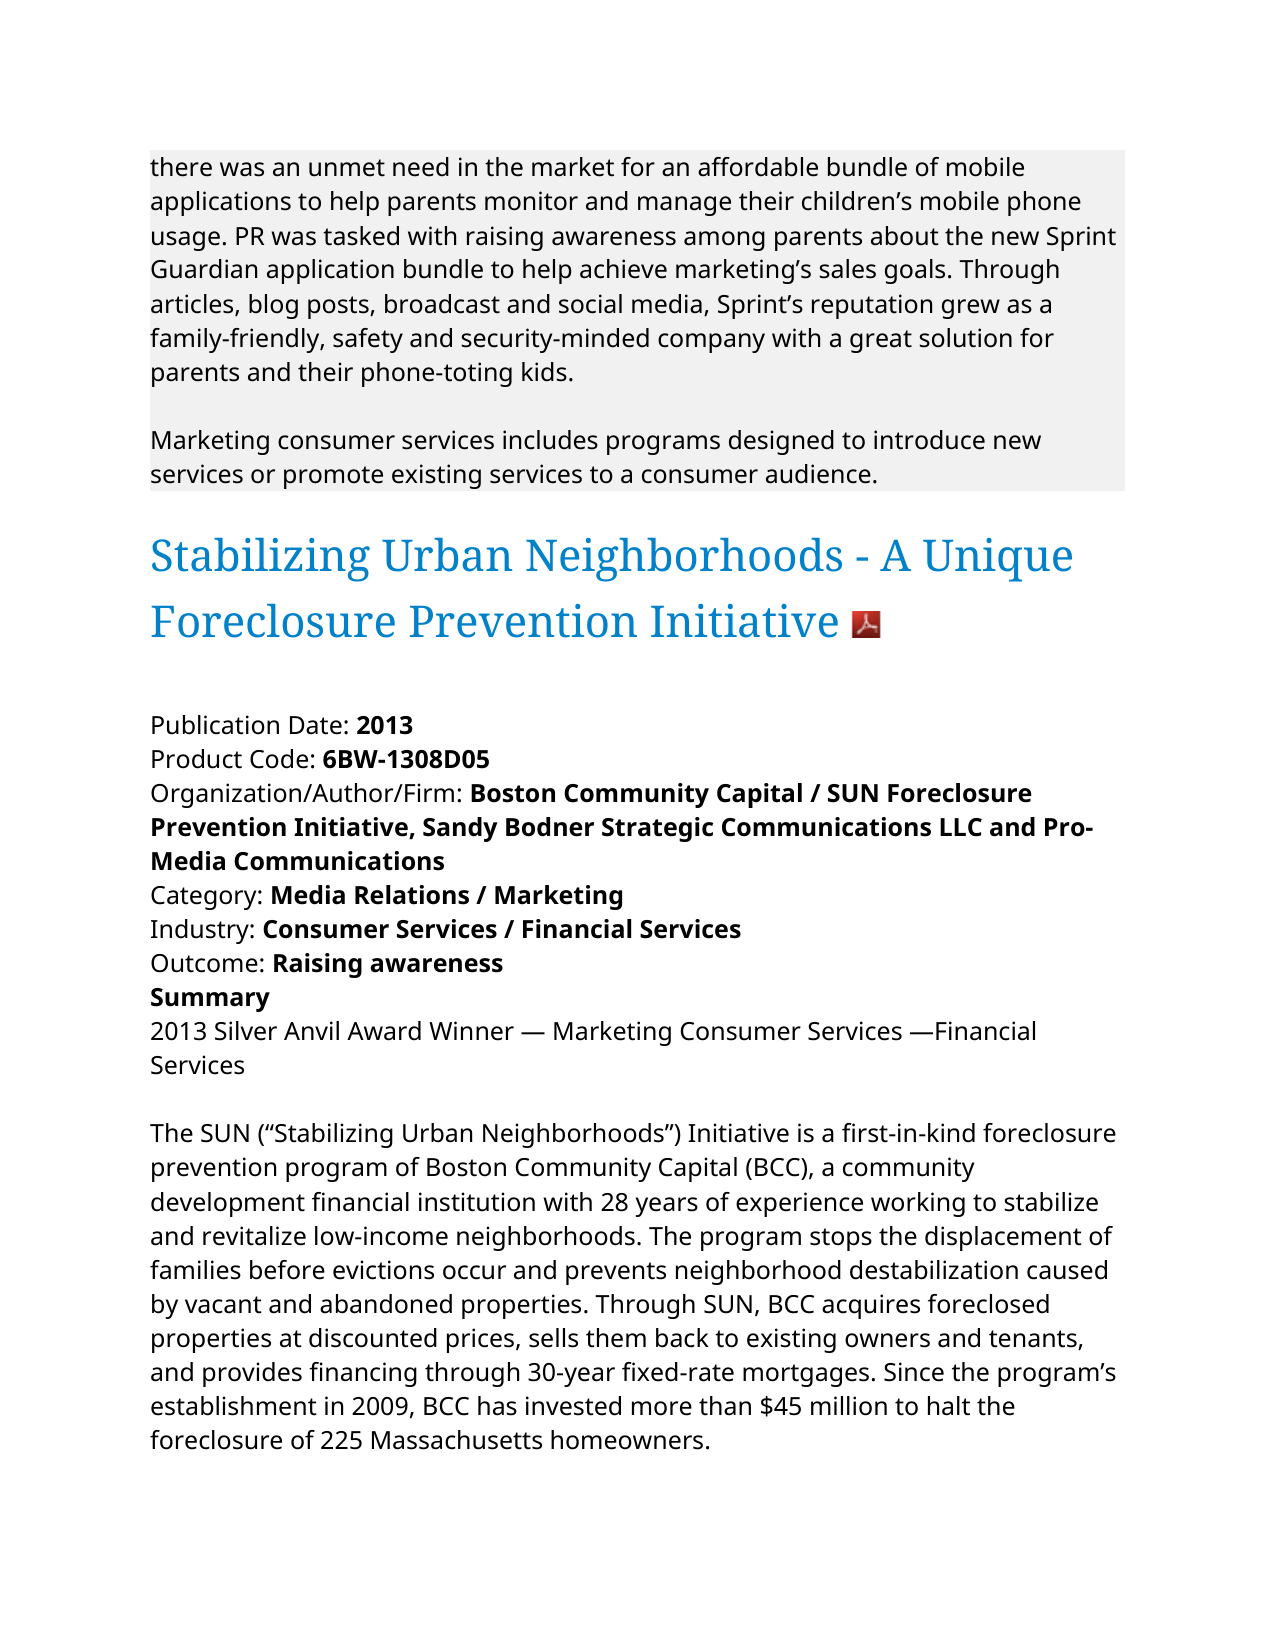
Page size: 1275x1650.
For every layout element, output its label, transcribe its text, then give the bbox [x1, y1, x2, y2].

text Publication Date: 2013 Product Code: 6BW-1308D05 Organization/Author/Firm: Boston Community Capital / SUN Foreclosure Prevention Initiative, Sandy Bodner Strategic Communications LLC and Pro-Media Communications Category: Media Relations / Marketing Industry: Consumer Services / Financial Services Outcome: Raising awareness [150, 707, 1125, 980]
text Stabilizing Urban Neighborhoods - A Unique Foreclosure Prevention Initiative [150, 525, 1125, 650]
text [150, 1014, 1125, 1491]
picture [851, 611, 881, 638]
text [150, 150, 1125, 491]
text Summary [150, 980, 1125, 1014]
